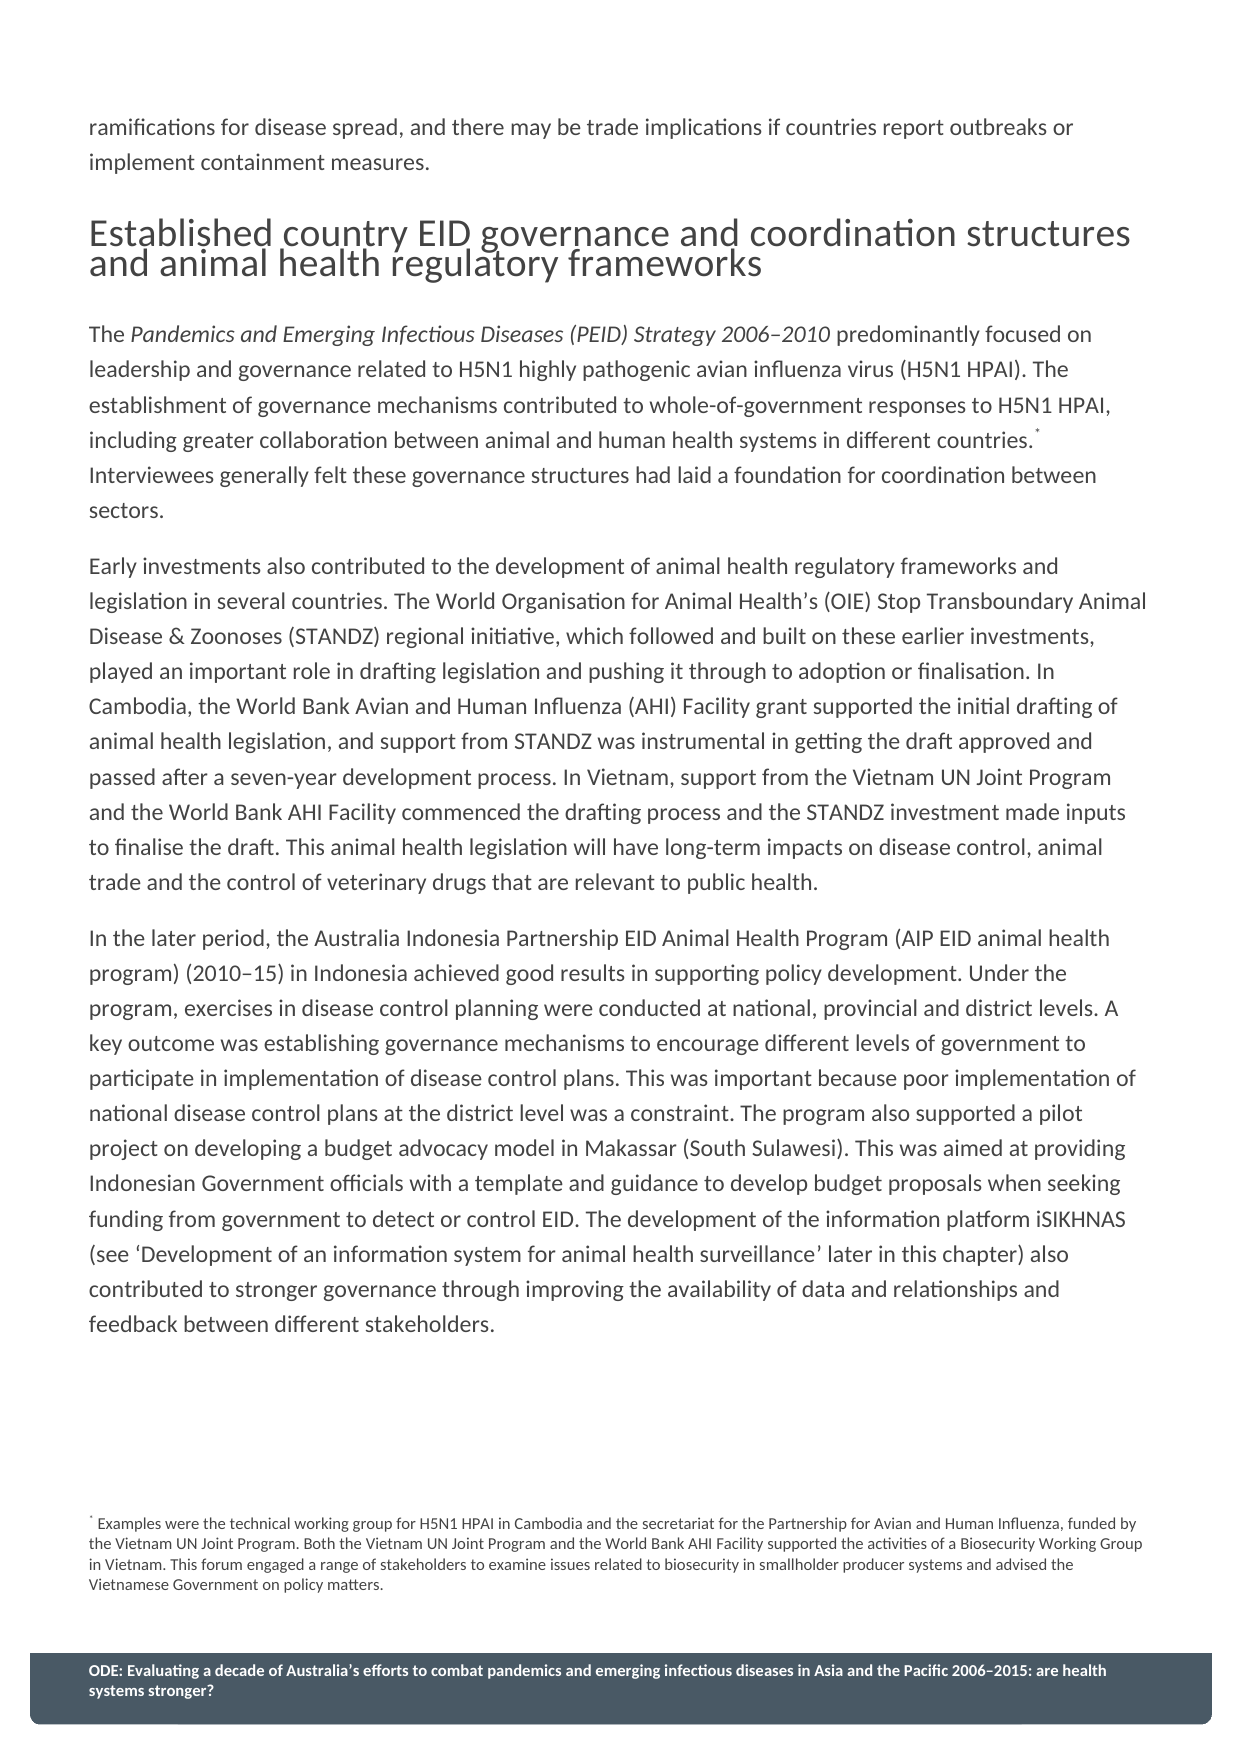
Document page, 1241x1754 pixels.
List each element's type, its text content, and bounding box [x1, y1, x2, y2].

subtitle Established country EID governance and coordination structures and animal health regulatory frameworks [89, 219, 1152, 286]
text Early investments also contributed to the development of animal health regulatory frameworks and legislation in several countries. The World Organisation for Animal Health’s (OIE) Stop Transboundary Animal Disease & Zoonoses (STANDZ) regional initiative, which followed and built on these earlier investments, played an important role in drafting legislation and pushing it through to adoption or finalisation. In Cambodia, the World Bank Avian and Human Influenza (AHI) Facility grant supported the initial drafting of animal health legislation, and support from STANDZ was instrumental in getting the draft approved and passed after a seven-year development process. In Vietnam, support from the Vietnam UN Joint Program and the World Bank AHI Facility commenced the drafting process and the STANDZ investment made inputs to finalise the draft. This animal health legislation will have long-term impacts on disease control, animal trade and the control of veterinary drugs that are relevant to public health. [89, 551, 1152, 896]
text The Pandemics and Emerging Infectious Diseases (PEID) Strategy 2006–2010 predominantly focused on leadership and governance related to H5N1 highly pathogenic avian influenza virus (H5N1 HPAI). The establishment of governance mechanisms contributed to whole-of-government responses to H5N1 HPAI, including greater collaboration between animal and human health systems in different countries. Interviewees generally felt these governance structures had laid a foundation for coordination between sectors. [89, 319, 1152, 524]
text In the later period, the Australia Indonesia Partnership EID Animal Health Program (AIP EID animal health program) (2010–15) in Indonesia achieved good results in supporting policy development. Under the program, exercises in disease control planning were conducted at national, provincial and district levels. A key outcome was establishing governance mechanisms to encourage different levels of government to participate in implementation of disease control plans. This was important because poor implementation of national disease control plans at the district level was a constraint. The program also supported a pilot project on developing a budget advocacy model in Makassar (South Sulawesi). This was aimed at providing Indonesian Government officials with a template and guidance to develop budget proposals when seeking funding from government to detect or control EID. The development of the information platform iSIKHNAS (see ‘Development of an information system for animal health surveillance’ later in this chapter) also contributed to stronger governance through improving the availability of data and relationships and feedback between different stakeholders. [89, 923, 1152, 1338]
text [89, 112, 1152, 176]
picture [0, 1624, 1241, 1754]
